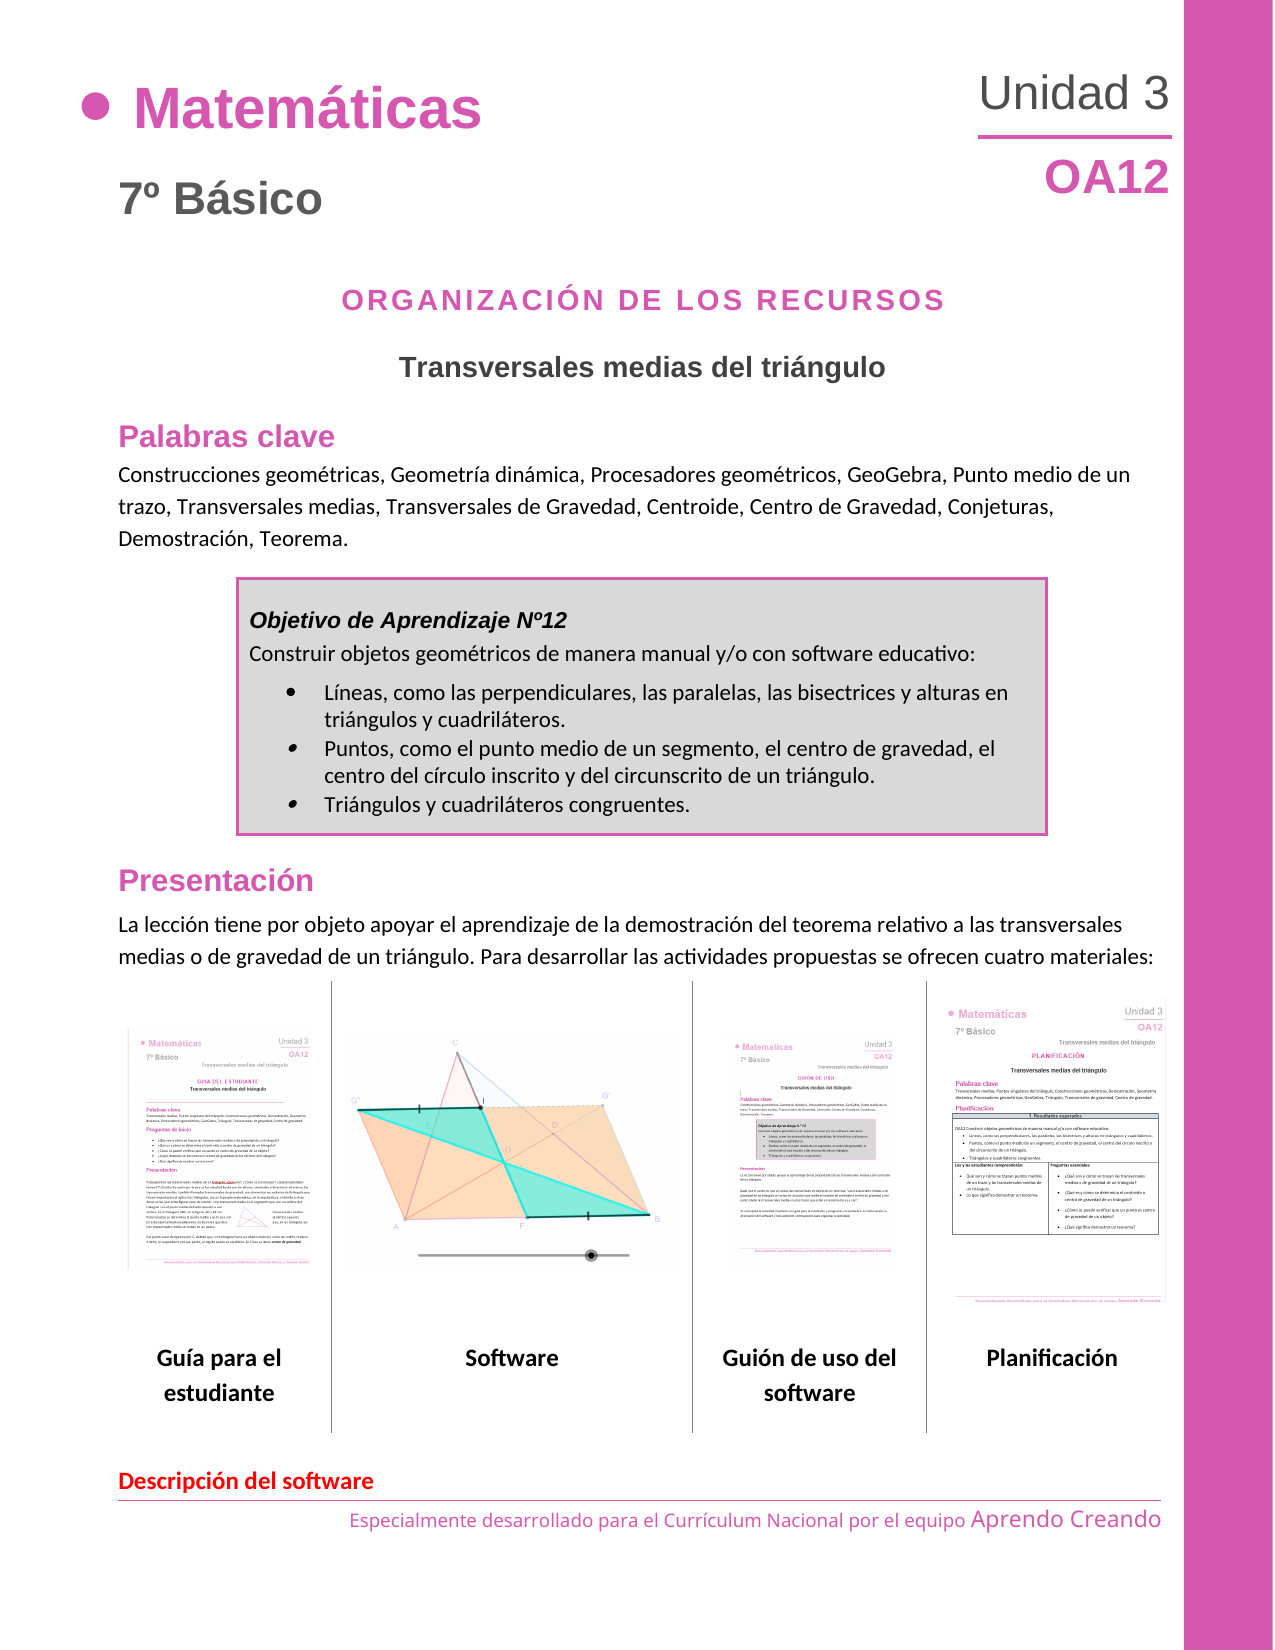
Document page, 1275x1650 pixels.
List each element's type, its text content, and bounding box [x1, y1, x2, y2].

text Descripción del software [118, 1465, 1167, 1495]
text Palabras clave [118, 418, 1167, 454]
text Construcciones geométricas, Geometría dinámica, Procesadores geométricos, GeoGebra, Punto medio de un trazo, Transversales medias, Transversales de Gravedad, Centroide, Centro de Gravedad, Conjeturas, Demostración, Teorema. [118, 460, 1167, 552]
text Transversales medias del triángulo [118, 350, 1167, 383]
table_cell Guión de uso del software [693, 1343, 926, 1433]
table_cell Guía para el estudiante [107, 1343, 331, 1433]
table_cell Software [332, 1343, 692, 1433]
picture [938, 996, 1166, 1302]
table_cell Planificación [927, 1343, 1178, 1433]
table_header [332, 981, 692, 1342]
text ORGANIZACIÓN DE LOS RECURSOS [118, 283, 1167, 316]
table_header [927, 981, 1178, 1342]
picture [726, 1033, 894, 1267]
picture [342, 1032, 682, 1266]
table_header [107, 981, 331, 1342]
table_header Objetivo de Aprendizaje Nº12 Construir objetos geométricos de manera manual y/o con software educativo: Líneas, como las perpendiculares, las paralelas, las bisectrices y alturas en triángulos y cuadriláteros. Puntos, como el punto medio de un segmento, el centro de gravedad, el centro del círculo inscrito y del circunscrito de un triángulo. Triángulos y cuadriláteros congruentes. [239, 580, 1045, 833]
picture [127, 1028, 311, 1270]
table_header [693, 981, 926, 1342]
text Presentación [118, 862, 1167, 898]
text La lección tiene por objeto apoyar el aprendizaje de la demostración del teorema relativo a las transversales medias o de gravedad de un triángulo. Para desarrollar las actividades propuestas se ofrecen cuatro materiales: [118, 910, 1167, 970]
